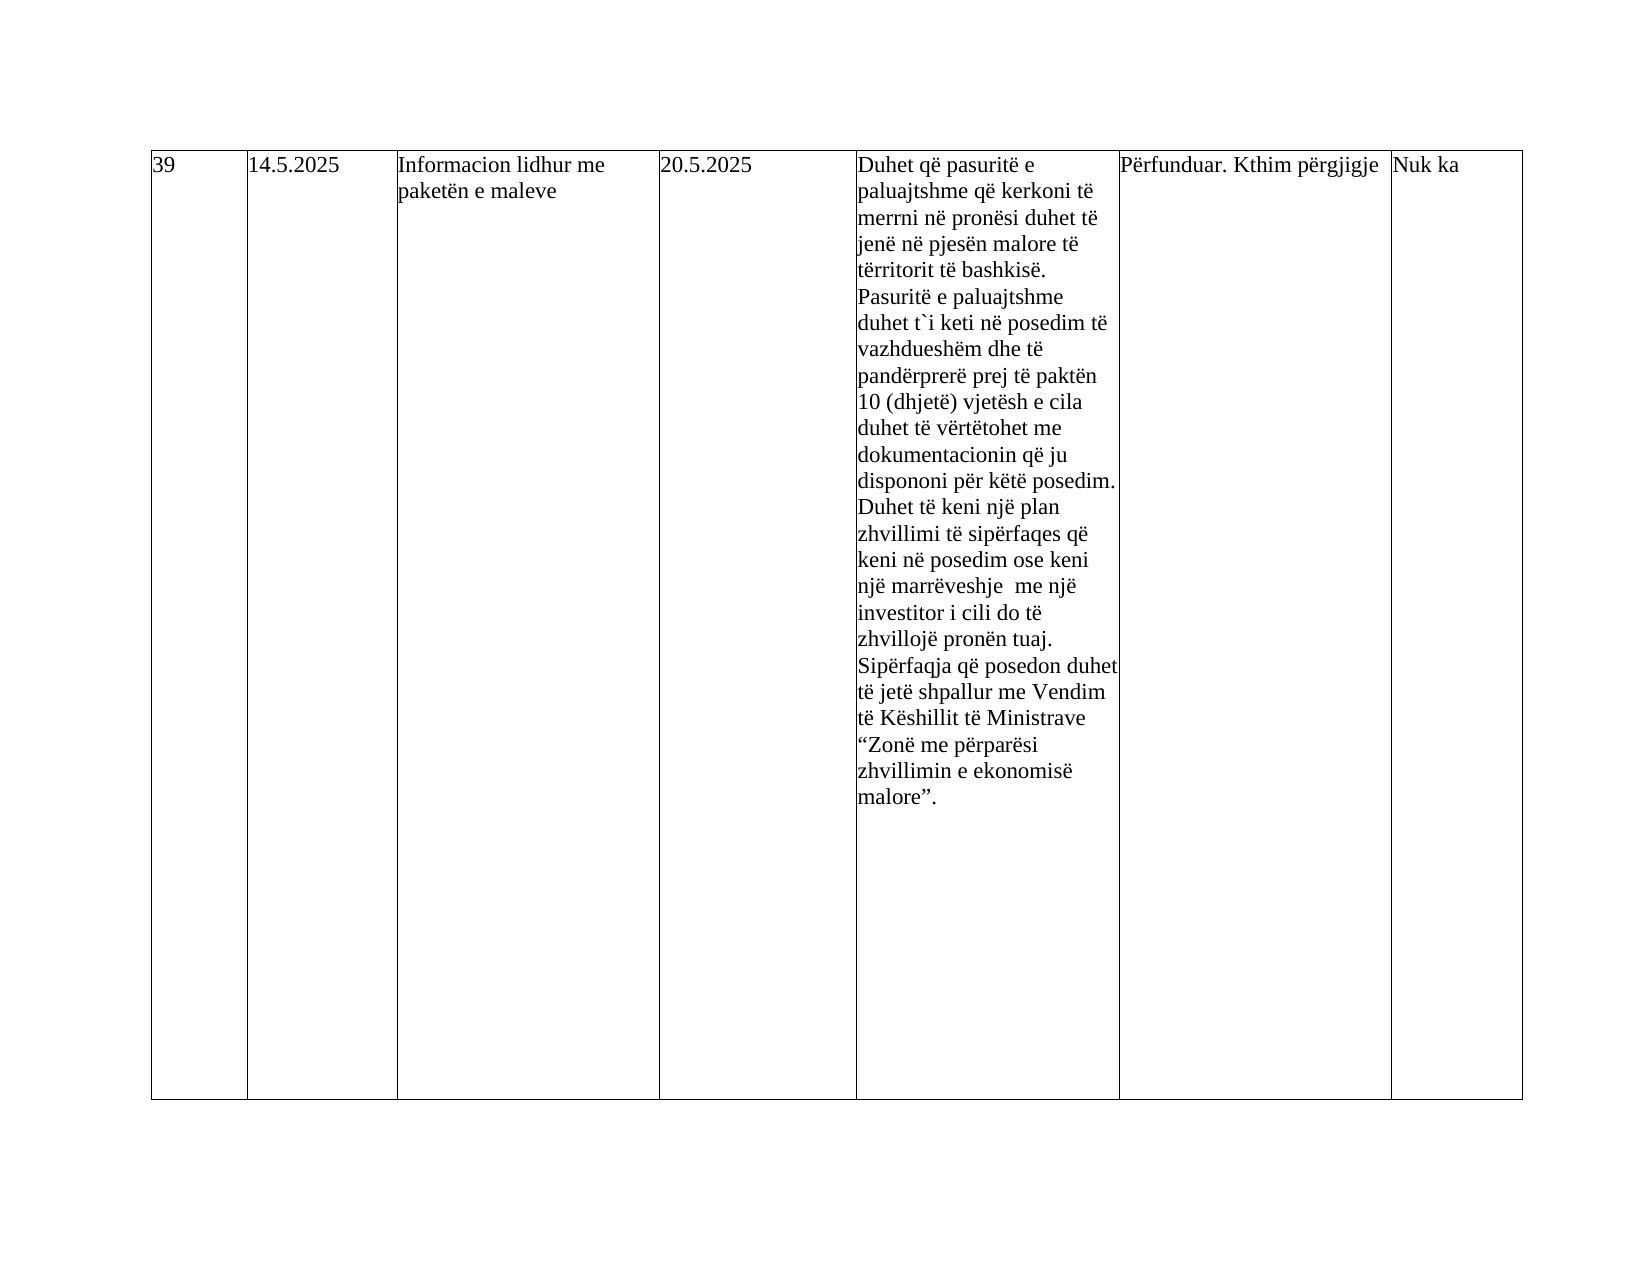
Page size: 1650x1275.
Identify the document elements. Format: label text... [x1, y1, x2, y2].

table_header 39 [152, 151, 247, 1099]
table_header Informacion lidhur me paketën e maleve [398, 151, 659, 1099]
table_header 20.5.2025 [660, 151, 856, 1099]
table_header Nuk ka [1392, 151, 1522, 1099]
table_header Duhet që pasuritë e paluajtshme që kerkoni të merrni në pronësi duhet të jenë në pjesën malore të tërritorit të bashkisë. Pasuritë e paluajtshme duhet t`i keti në posedim të vazhdueshëm dhe të pandërprerë prej të paktën 10 (dhjetë) vjetësh e cila duhet të vërtëtohet me dokumentacionin që ju dispononi për këtë posedim. Duhet të keni një plan zhvillimi të sipërfaqes që keni në posedim ose keni një marrëveshje me një investitor i cili do të zhvillojë pronën tuaj. Sipërfaqja që posedon duhet të jetë shpallur me Vendim të Këshillit të Ministrave “Zonë me përparësi zhvillimin e ekonomisë malore”. [857, 151, 1119, 1099]
table_header 14.5.2025 [248, 151, 397, 1099]
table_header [1120, 151, 1391, 1099]
